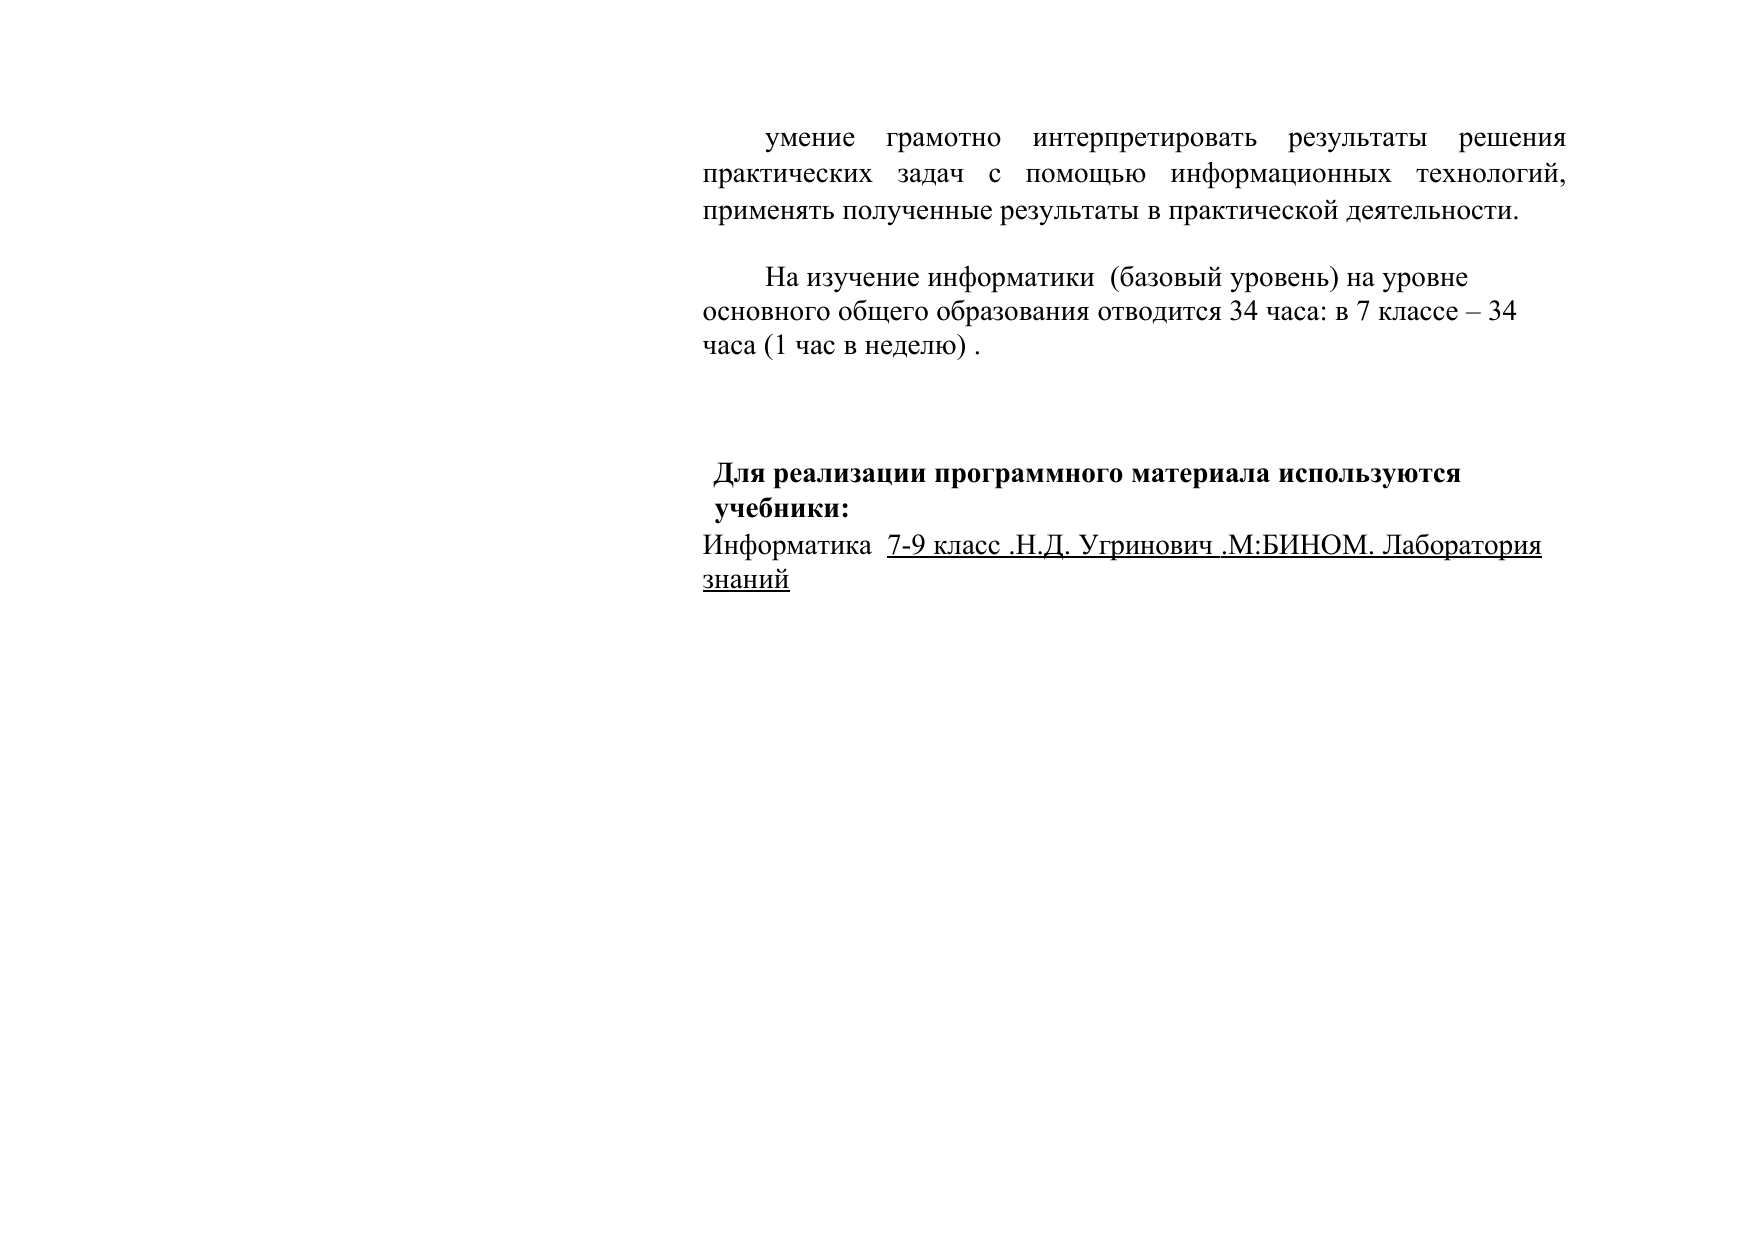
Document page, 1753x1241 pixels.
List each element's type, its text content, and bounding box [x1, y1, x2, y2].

text учебники: [714, 492, 1566, 524]
text умение грамотно интерпретировать результаты решения [765, 120, 1591, 152]
text знаний [702, 562, 1566, 595]
text Информатика 7-9 класс .Н.Д. Угринович .М:БИНОМ. Лаборатория [702, 529, 1566, 561]
text основного общего образования отводится 34 часа: в 7 классе – 34 [702, 295, 1542, 327]
text практических задач с помощью информационных технологий, [702, 157, 1591, 189]
text Для реализации программного материала используются [713, 456, 1566, 489]
text применять полученные результаты в практической деятельности. [702, 194, 1591, 226]
text часа (1 час в неделю) . [702, 328, 1542, 361]
text На изучение информатики (базовый уровень) на уровне [765, 261, 1542, 293]
